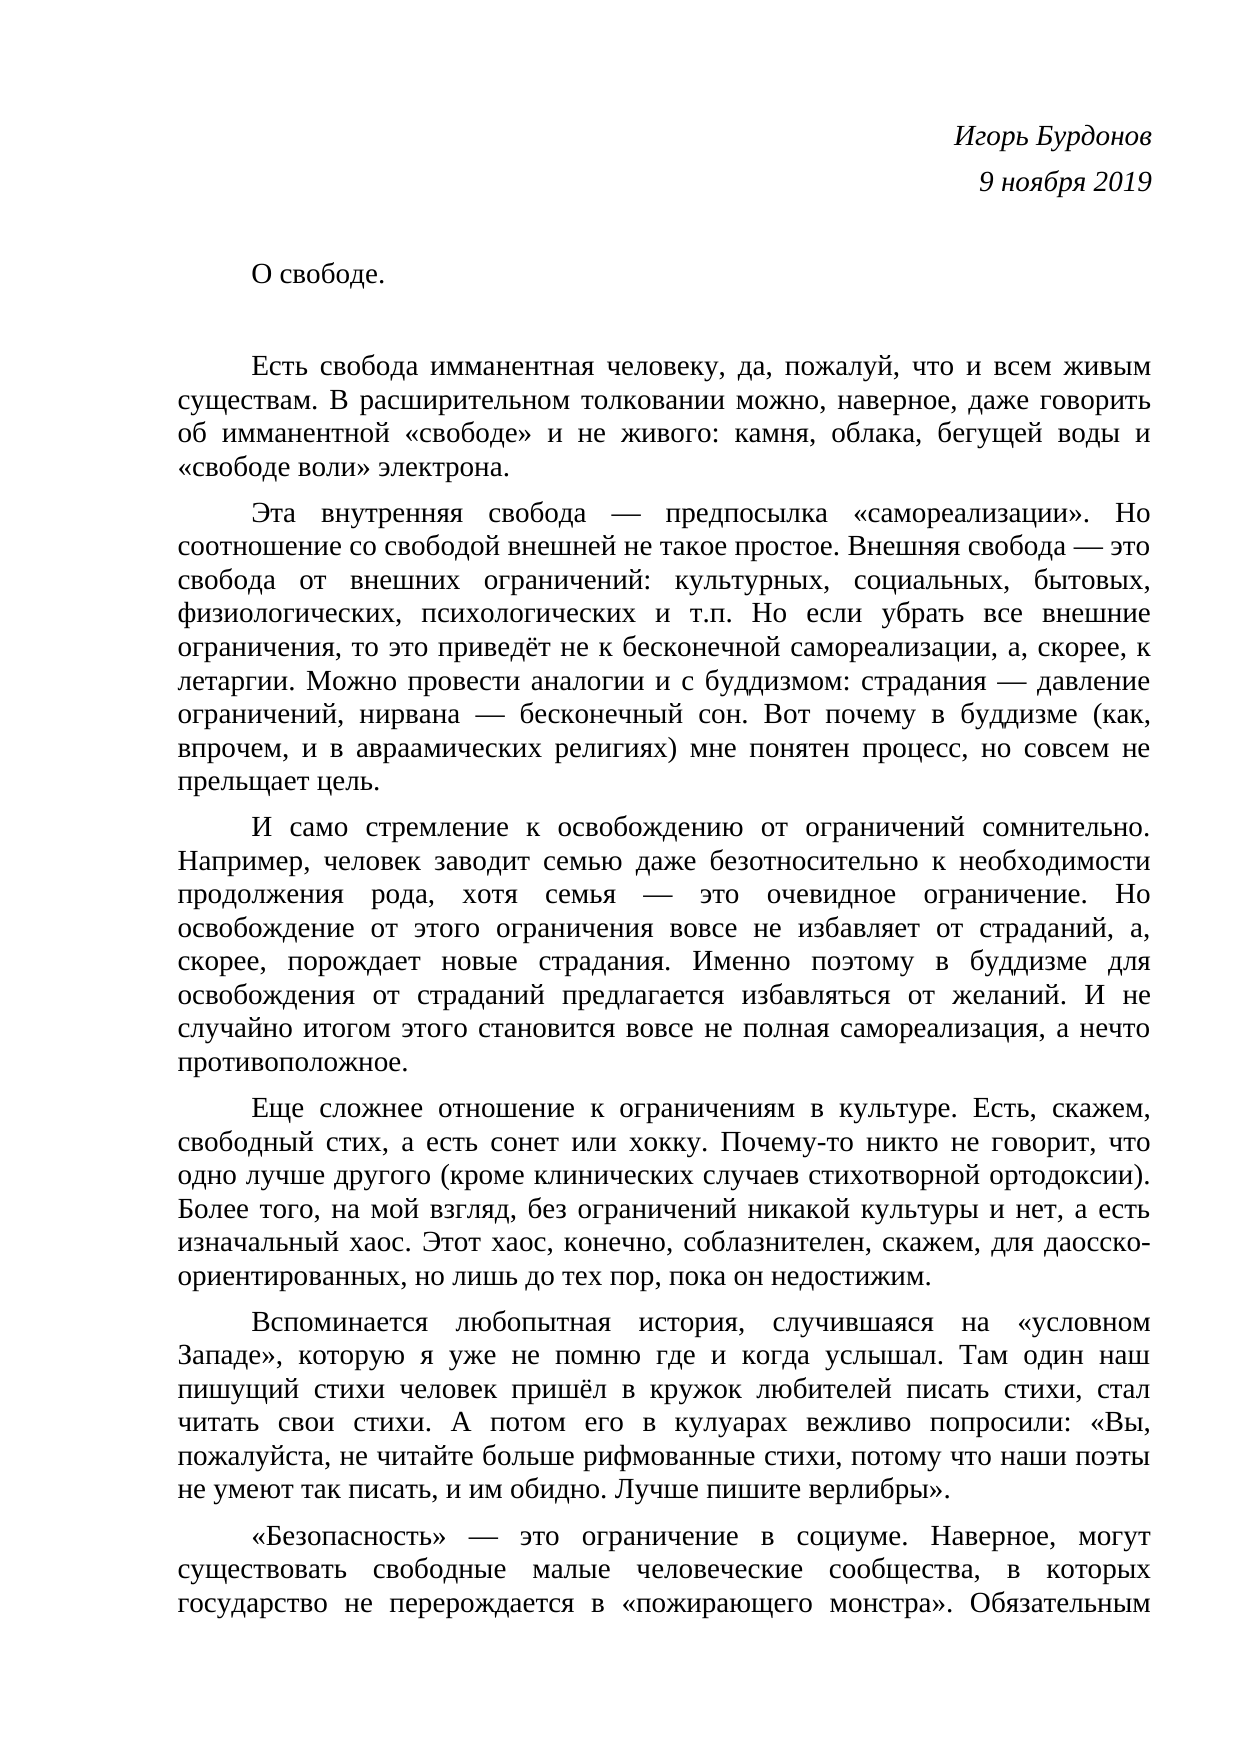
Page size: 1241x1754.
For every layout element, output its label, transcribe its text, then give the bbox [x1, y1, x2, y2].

text Еще сложнее отношение к ограничениям в культуре. Есть, скажем, свободный стих, а есть сонет или хокку. Почему-то никто не говорит, что одно лучше другого (кроме клинических случаев стихотворной ортодоксии). Более того, на мой взгляд, без ограничений никакой культуры и нет, а есть изначальный хаос. Этот хаос, конечно, соблазнителен, скажем, для даосско-ориентированных, но лишь до тех пор, пока он недостижим. [177, 1090, 1152, 1291]
text И само стремление к освобождению от ограничений сомнительно. Например, человек заводит семью даже безотносительно к необходимости продолжения рода, хотя семья — это очевидное ограничение. Но освобождение от этого ограничения вовсе не избавляет от страданий, а, скорее, порождает новые страдания. Именно поэтому в буддизме для освобождения от страданий предлагается избавляться от желаний. И не случайно итогом этого становится вовсе не полная самореализация, а нечто противоположное. [177, 809, 1152, 1078]
text Вспоминается любопытная история, случившаяся на «условном Западе», которую я уже не помню где и когда услышал. Там один наш пишущий стихи человек пришёл в кружок любителей писать стихи, стал читать свои стихи. А потом его в кулуарах вежливо попросили: «Вы, пожалуйста, не читайте больше рифмованные стихи, потому что наши поэты не умеют так писать, и им обидно. Лучше пишите верлибры». [177, 1304, 1152, 1505]
text Игорь Бурдонов [177, 118, 1152, 152]
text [177, 1518, 1152, 1618]
text О свободе. [177, 256, 1152, 290]
text Есть свобода имманентная человеку, да, пожалуй, что и всем живым существам. В расширительном толковании можно, наверное, даже говорить об имманентной «свободе» и не живого: камня, облака, бегущей воды и «свободе воли» электрона. [177, 348, 1152, 482]
text Эта внутренняя свобода — предпосылка «самореализации». Но соотношение со свободой внешней не такое простое. Внешняя свобода — это свобода от внешних ограничений: культурных, социальных, бытовых, физиологических, психологических и т.п. Но если убрать все внешние ограничения, то это приведёт не к бесконечной самореализации, а, скорее, к летаргии. Можно провести аналогии и с буддизмом: страдания — давление ограничений, нирвана — бесконечный сон. Вот почему в буддизме (как, впрочем, и в авраамических религиях) мне понятен процесс, но совсем не прельщает цель. [177, 495, 1152, 797]
text 9 ноября 2019 [177, 164, 1152, 198]
